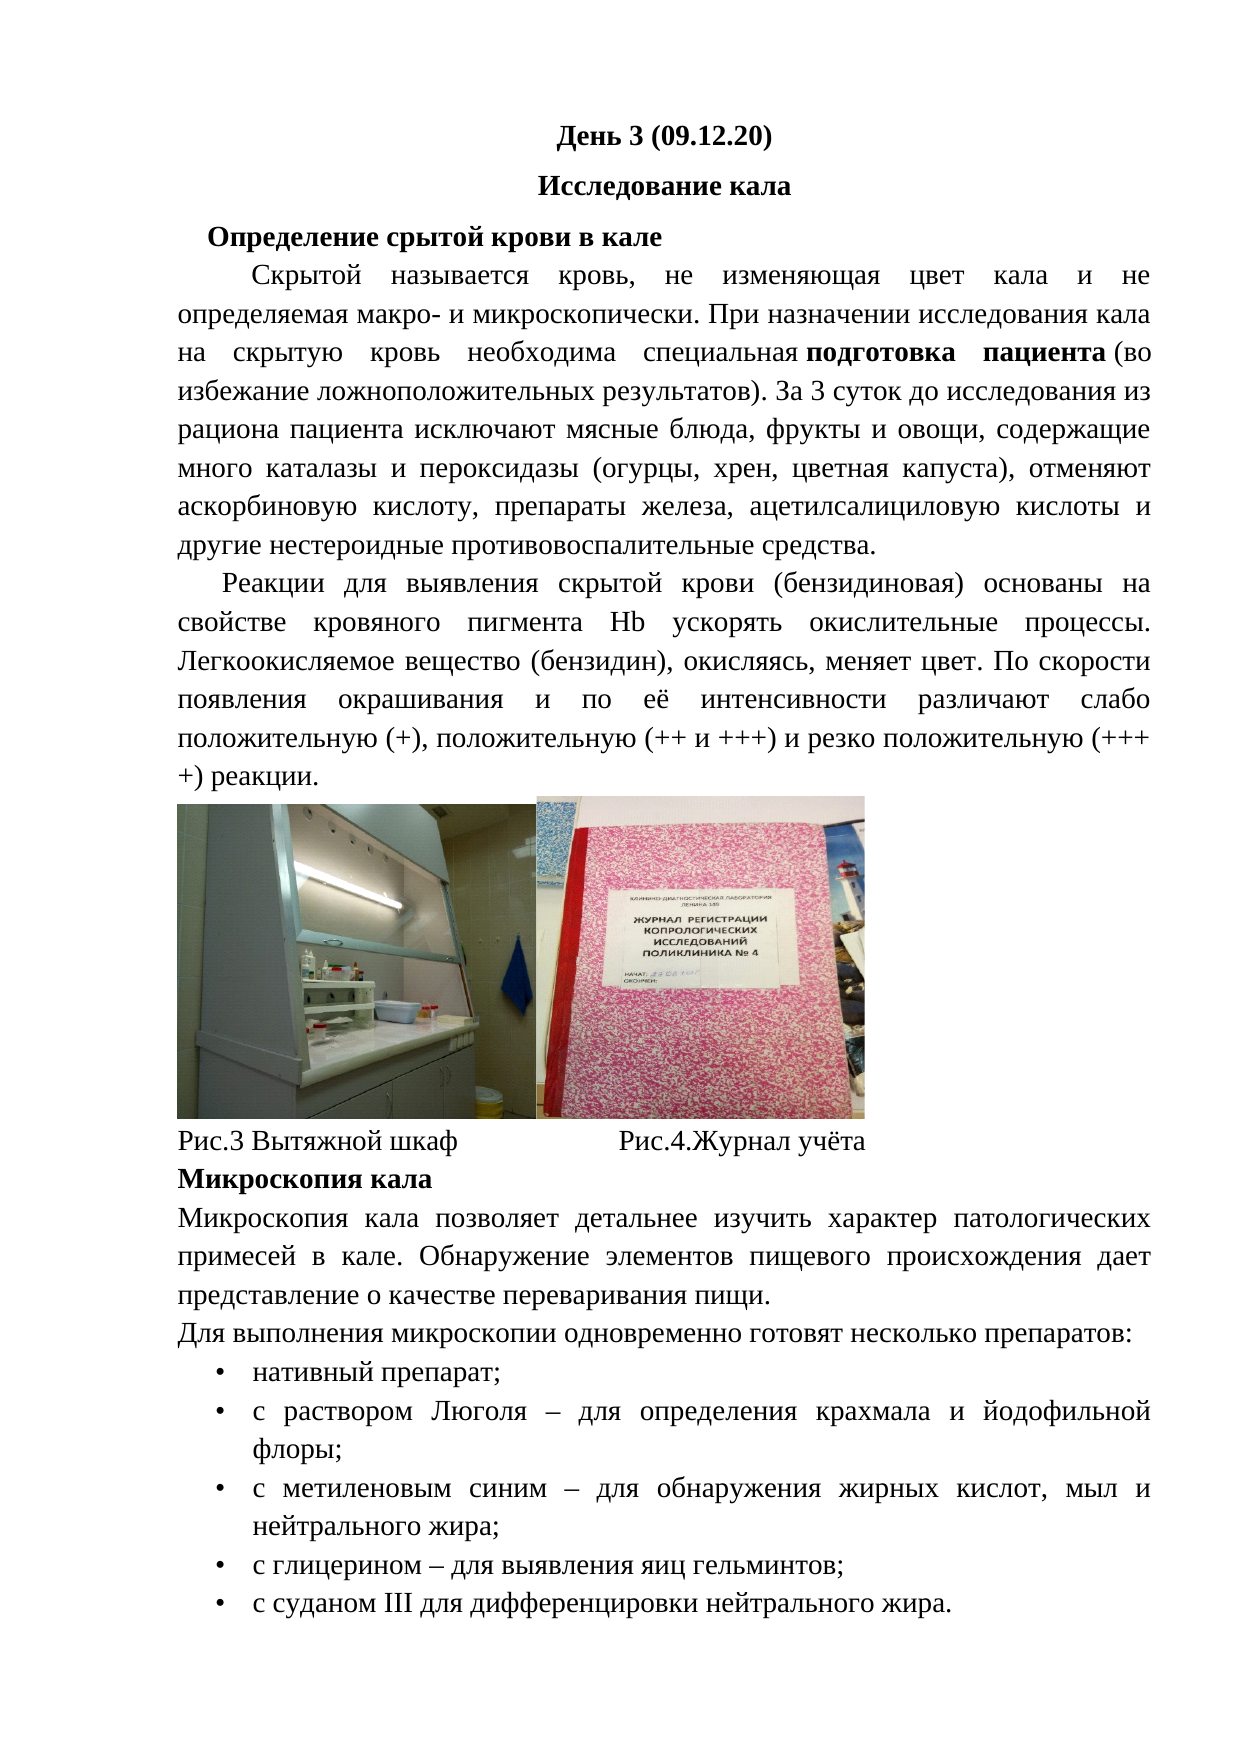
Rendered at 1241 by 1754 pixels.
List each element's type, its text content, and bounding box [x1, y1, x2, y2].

list с метиленовым синим – для обнаружения жирных кислот, мыл и нейтрального жира; [215, 1470, 1152, 1542]
text Определение срытой крови в кале [207, 219, 1152, 252]
text Реакции для выявления скрытой крови (бензидиновая) основаны на свойстве кровяного пигмента Hb ускорять окислительные процессы. Легкоокисляемое вещество (бензидин), окисляясь, меняет цвет. По скорости появления окрашивания и по её интенсивности различают слабо положительную (+), положительную (++ и +++) и резко положительную (++++) реакции. [177, 566, 1152, 792]
list нативный препарат; [215, 1354, 1152, 1388]
text Микроскопия кала [177, 1161, 1152, 1195]
list с раствором Люголя – для определения крахмала и йодофильной флоры; [215, 1393, 1152, 1465]
text Скрытой называется кровь, не изменяющая цвет кала и не определяемая макро- и микроскопически. При назначении исследования кала на скрытую кровь необходима специальная подготовка пациента (во избежание ложноположительных результатов). За 3 суток до исследования из рациона пациента исключают мясные блюда, фрукты и овощи, содержащие много каталазы и пероксидазы (огурцы, хрен, цветная капуста), отменяют аскорбиновую кислоту, препараты железа, ацетилсалициловую кислоты и другие нестероидные противовоспалительные средства. [177, 257, 1152, 561]
text День 3 (09.12.20) [177, 118, 1152, 152]
list с суданом III для дифференцировки нейтрального жира. [215, 1585, 1152, 1619]
text Исследование кала [177, 168, 1152, 202]
text Рис.3 Вытяжной шкаф Рис.4.Журнал учёта [177, 1123, 1152, 1156]
text Для выполнения микроскопии одновременно готовят несколько препаратов: [177, 1316, 1152, 1349]
text Микроскопия кала позволяет детальнее изучить характер патологических примесей в кале. Обнаружение элементов пищевого происхождения дает представление о качестве переваривания пищи. [177, 1200, 1152, 1311]
picture [177, 796, 865, 1119]
list с глицерином – для выявления яиц гельминтов; [215, 1547, 1152, 1580]
